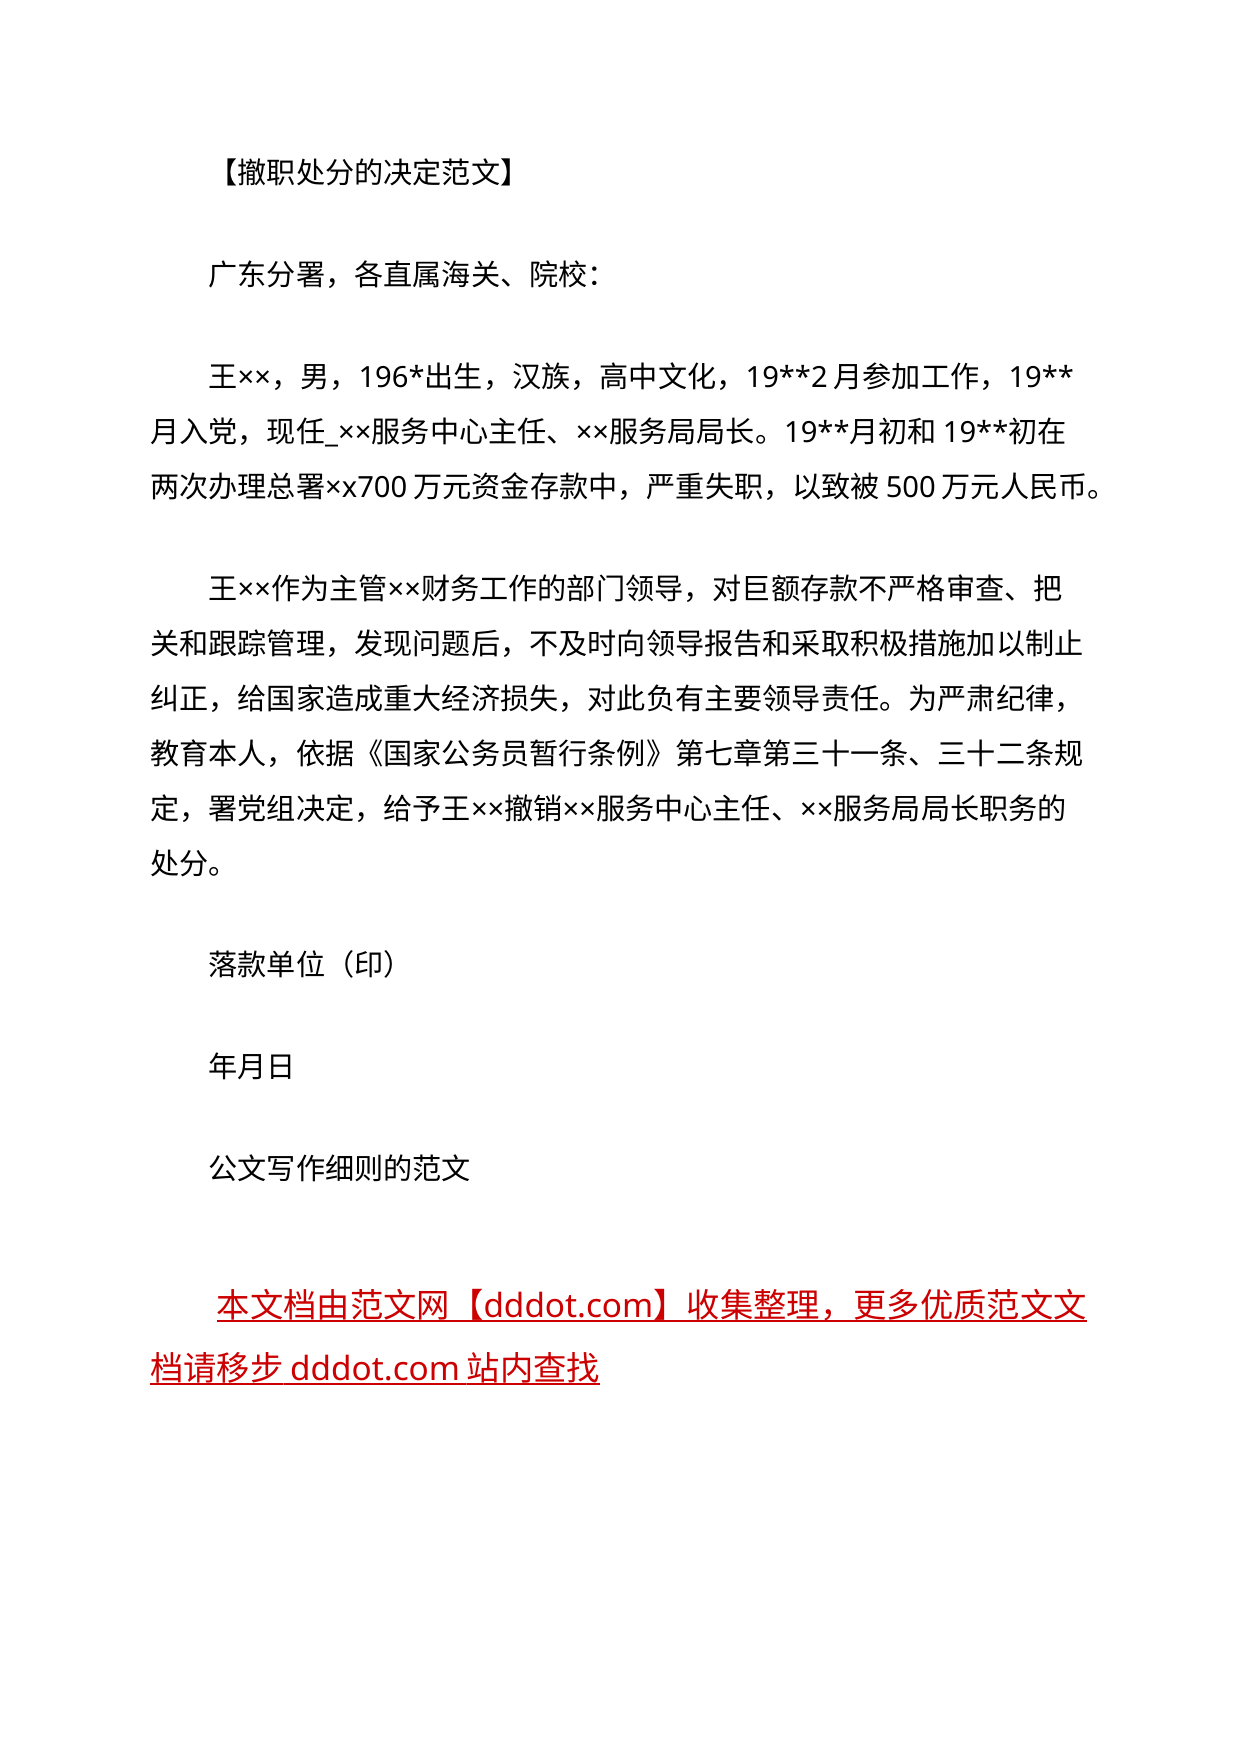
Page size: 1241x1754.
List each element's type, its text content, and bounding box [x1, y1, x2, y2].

text 王××作为主管××财务工作的部门领导，对巨额存款不严格审查、把关和跟踪管理，发现问题后，不及时向领导报告和采取积极措施加以制止纠正，给国家造成重大经济损失，对此负有主要领导责任。为严肃纪律，教育本人，依据《国家公务员暂行条例》第七章第三十一条、三十二条规定，署党组决定，给予王××撤销××服务中心主任、××服务局局长职务的处分。 [150, 566, 1090, 882]
text 【撤职处分的决定范文】 [150, 150, 1090, 192]
text 公文写作细则的范文 [150, 1146, 1090, 1188]
text 本文档由范文网【dddot.com】收集整理，更多优质范文文档请移步dddot.com站内查找 [150, 1278, 1090, 1390]
text 年月日 [150, 1044, 1090, 1086]
text 王××，男，196*出生，汉族，高中文化，19**2月参加工作，19**月入党，现任_××服务中心主任、××服务局局长。19**月初和19**初在两次办理总署×x700万元资金存款中，严重失职，以致被500万元人民币。 [150, 353, 1090, 506]
text 广东分署，各直属海关、院校： [150, 252, 1090, 294]
text 落款单位（印） [150, 942, 1090, 984]
